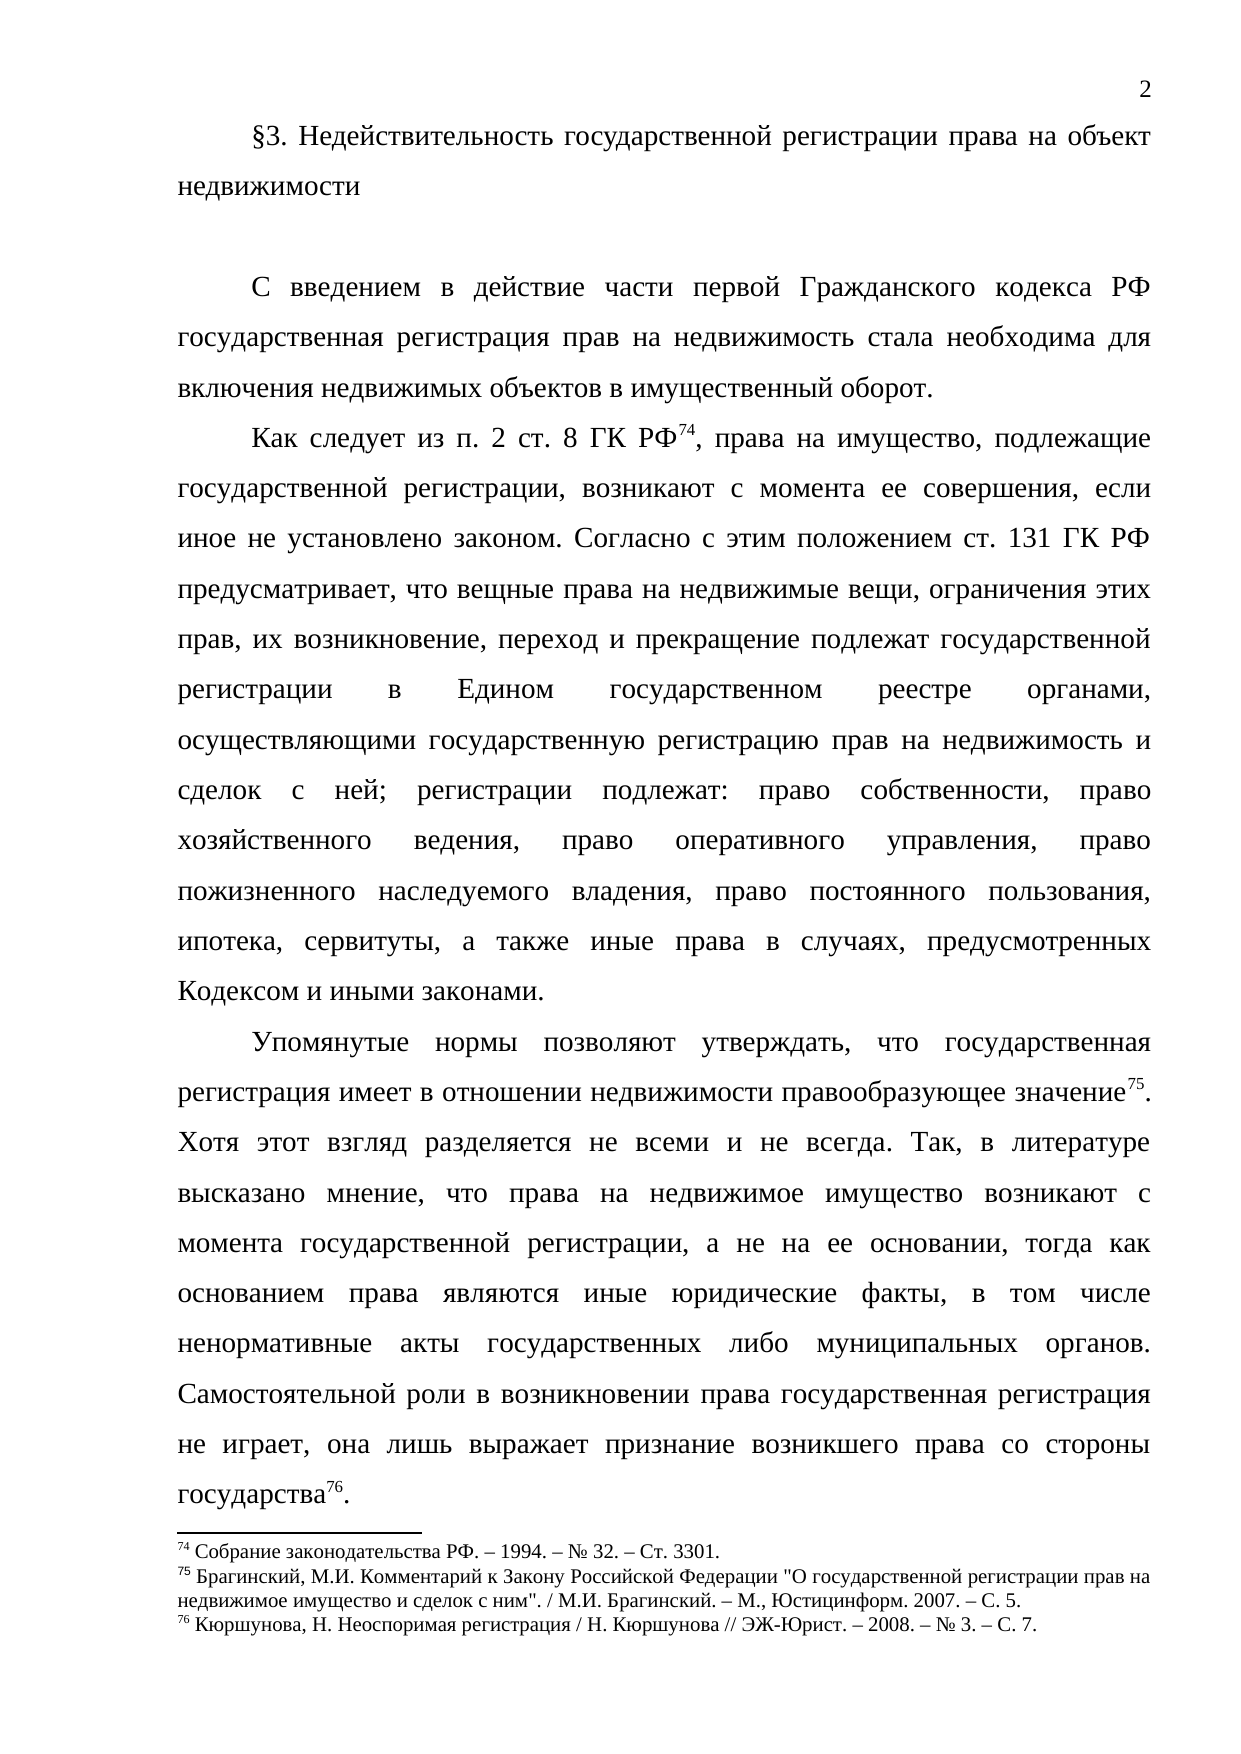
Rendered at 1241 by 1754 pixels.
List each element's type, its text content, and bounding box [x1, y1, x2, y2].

text С введением в действие части первой Гражданского кодекса РФ государственная регистрация прав на недвижимость стала необходима для включения недвижимых объектов в имущественный оборот. [177, 269, 1152, 403]
subtitle §3. Недействительность государственной регистрации права на объект недвижимости [177, 118, 1152, 202]
text Как следует из п. 2 ст. 8 ГК РФ, права на имущество, подлежащие государственной регистрации, возникают с момента ее совершения, если иное не установлено законом. Согласно с этим положением ст. 131 ГК РФ предусматривает, что вещные права на недвижимые вещи, ограничения этих прав, их возникновение, переход и прекращение подлежат государственной регистрации в Едином государственном реестре органами, осуществляющими государственную регистрацию прав на недвижимость и сделок с ней; регистрации подлежат: право собственности, право хозяйственного ведения, право оперативного управления, право пожизненного наследуемого владения, право постоянного пользования, ипотека, сервитуты, а также иные права в случаях, предусмотренных Кодексом и иными законами. [177, 420, 1152, 1007]
text Упомянутые нормы позволяют утверждать, что государственная регистрация имеет в отношении недвижимости правообразующее значение. Хотя этот взгляд разделяется не всеми и не всегда. Так, в литературе высказано мнение, что права на недвижимое имущество возникают с момента государственной регистрации, а не на ее основании, тогда как основанием права являются иные юридические факты, в том числе ненормативные акты государственных либо муниципальных органов. Самостоятельной роли в возникновении права государственная регистрация не играет, она лишь выражает признание возникшего права со стороны государства. [177, 1024, 1152, 1510]
